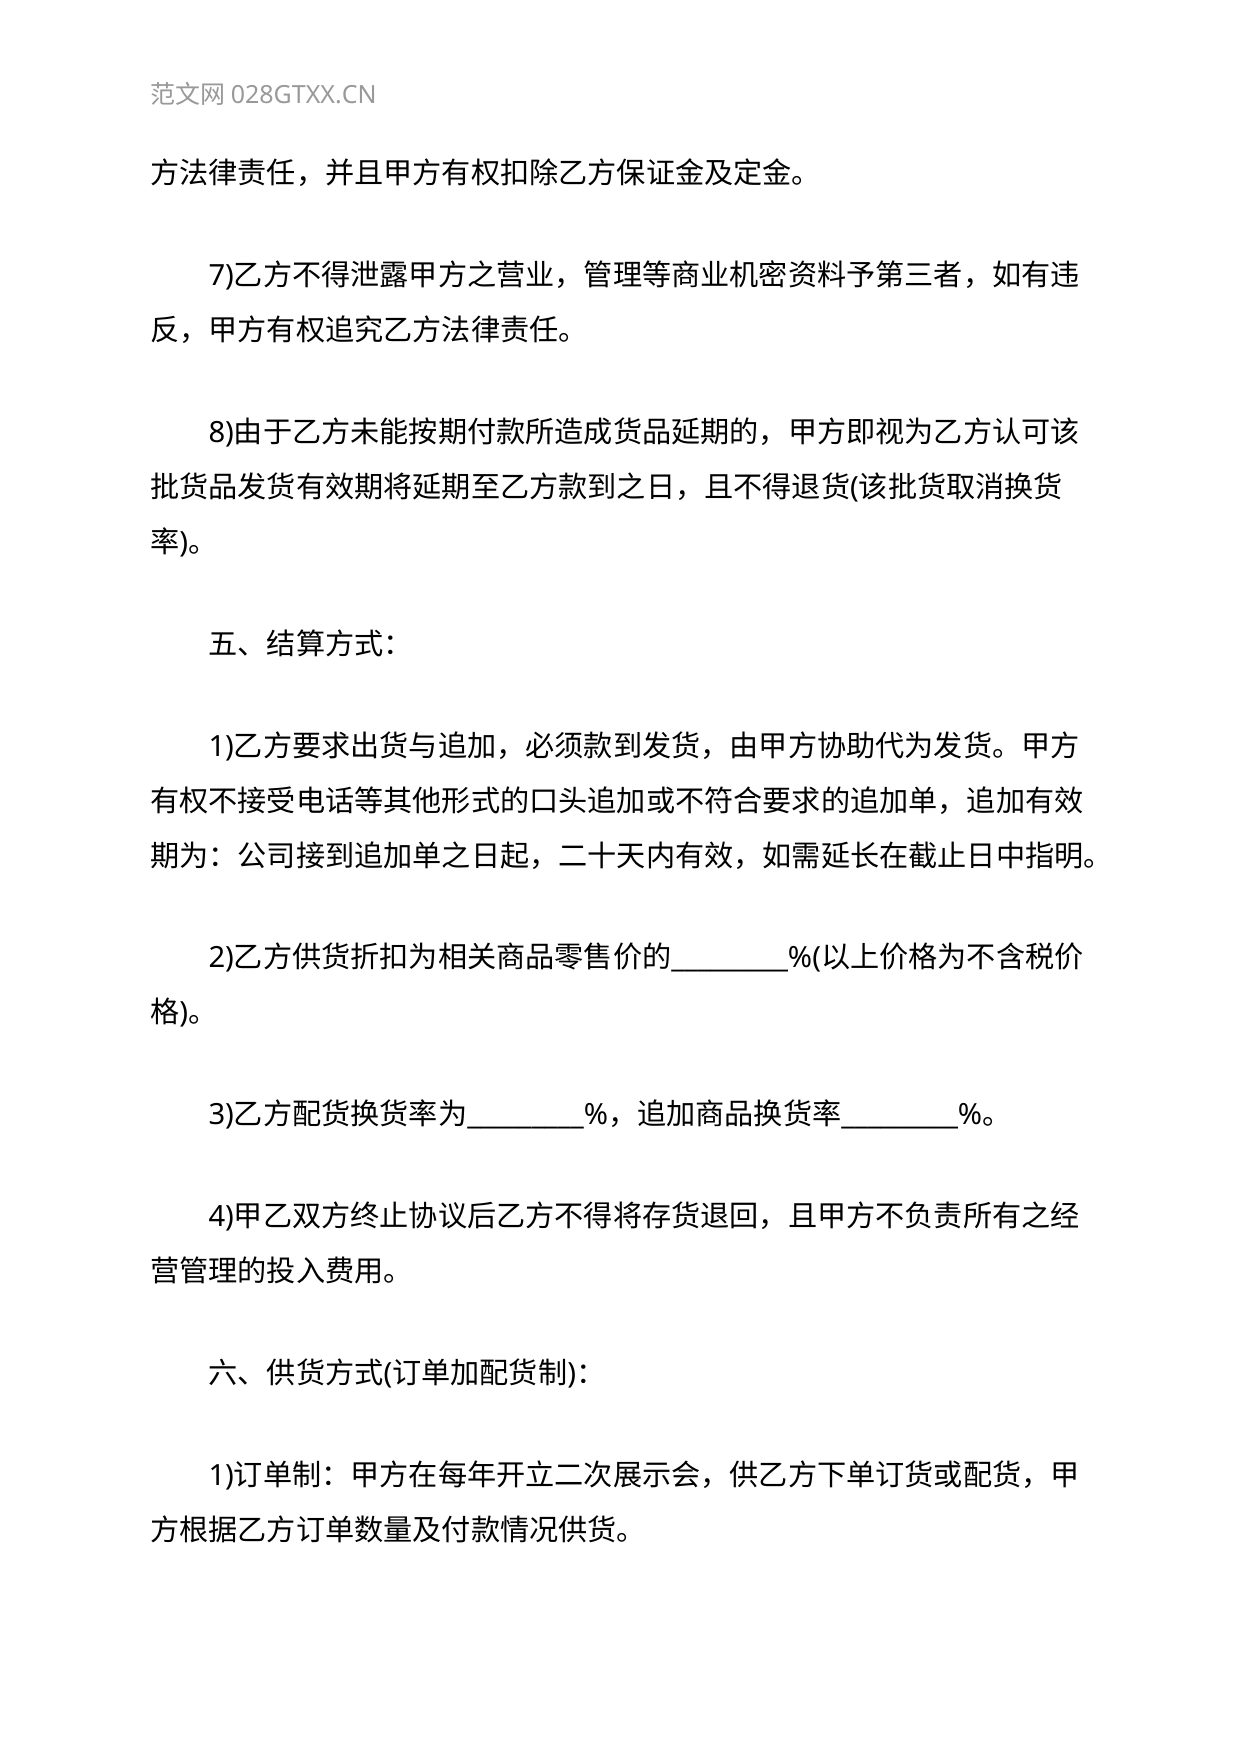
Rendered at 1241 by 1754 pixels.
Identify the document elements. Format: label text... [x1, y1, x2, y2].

text 4)甲乙双方终止协议后乙方不得将存货退回，且甲方不负责所有之经营管理的投入费用。 [150, 1193, 1090, 1290]
text 1)订单制：甲方在每年开立二次展示会，供乙方下单订货或配货，甲方根据乙方订单数量及付款情况供货。 [150, 1452, 1090, 1549]
text 8)由于乙方未能按期付款所造成货品延期的，甲方即视为乙方认可该批货品发货有效期将延期至乙方款到之日，且不得退货(该批货取消换货率)。 [150, 408, 1090, 561]
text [150, 150, 1090, 192]
text 1)乙方要求出货与追加，必须款到发货，由甲方协助代为发货。甲方有权不接受电话等其他形式的口头追加或不符合要求的追加单，追加有效期为：公司接到追加单之日起，二十天内有效，如需延长在截止日中指明。 [150, 722, 1090, 874]
text 3)乙方配货换货率为_________%，追加商品换货率_________%。 [150, 1091, 1090, 1133]
text 六、供货方式(订单加配货制)： [150, 1350, 1090, 1392]
text 2)乙方供货折扣为相关商品零售价的_________%(以上价格为不含税价格)。 [150, 934, 1090, 1031]
text 五、结算方式： [150, 621, 1090, 663]
text 7)乙方不得泄露甲方之营业，管理等商业机密资料予第三者，如有违反，甲方有权追究乙方法律责任。 [150, 252, 1090, 349]
